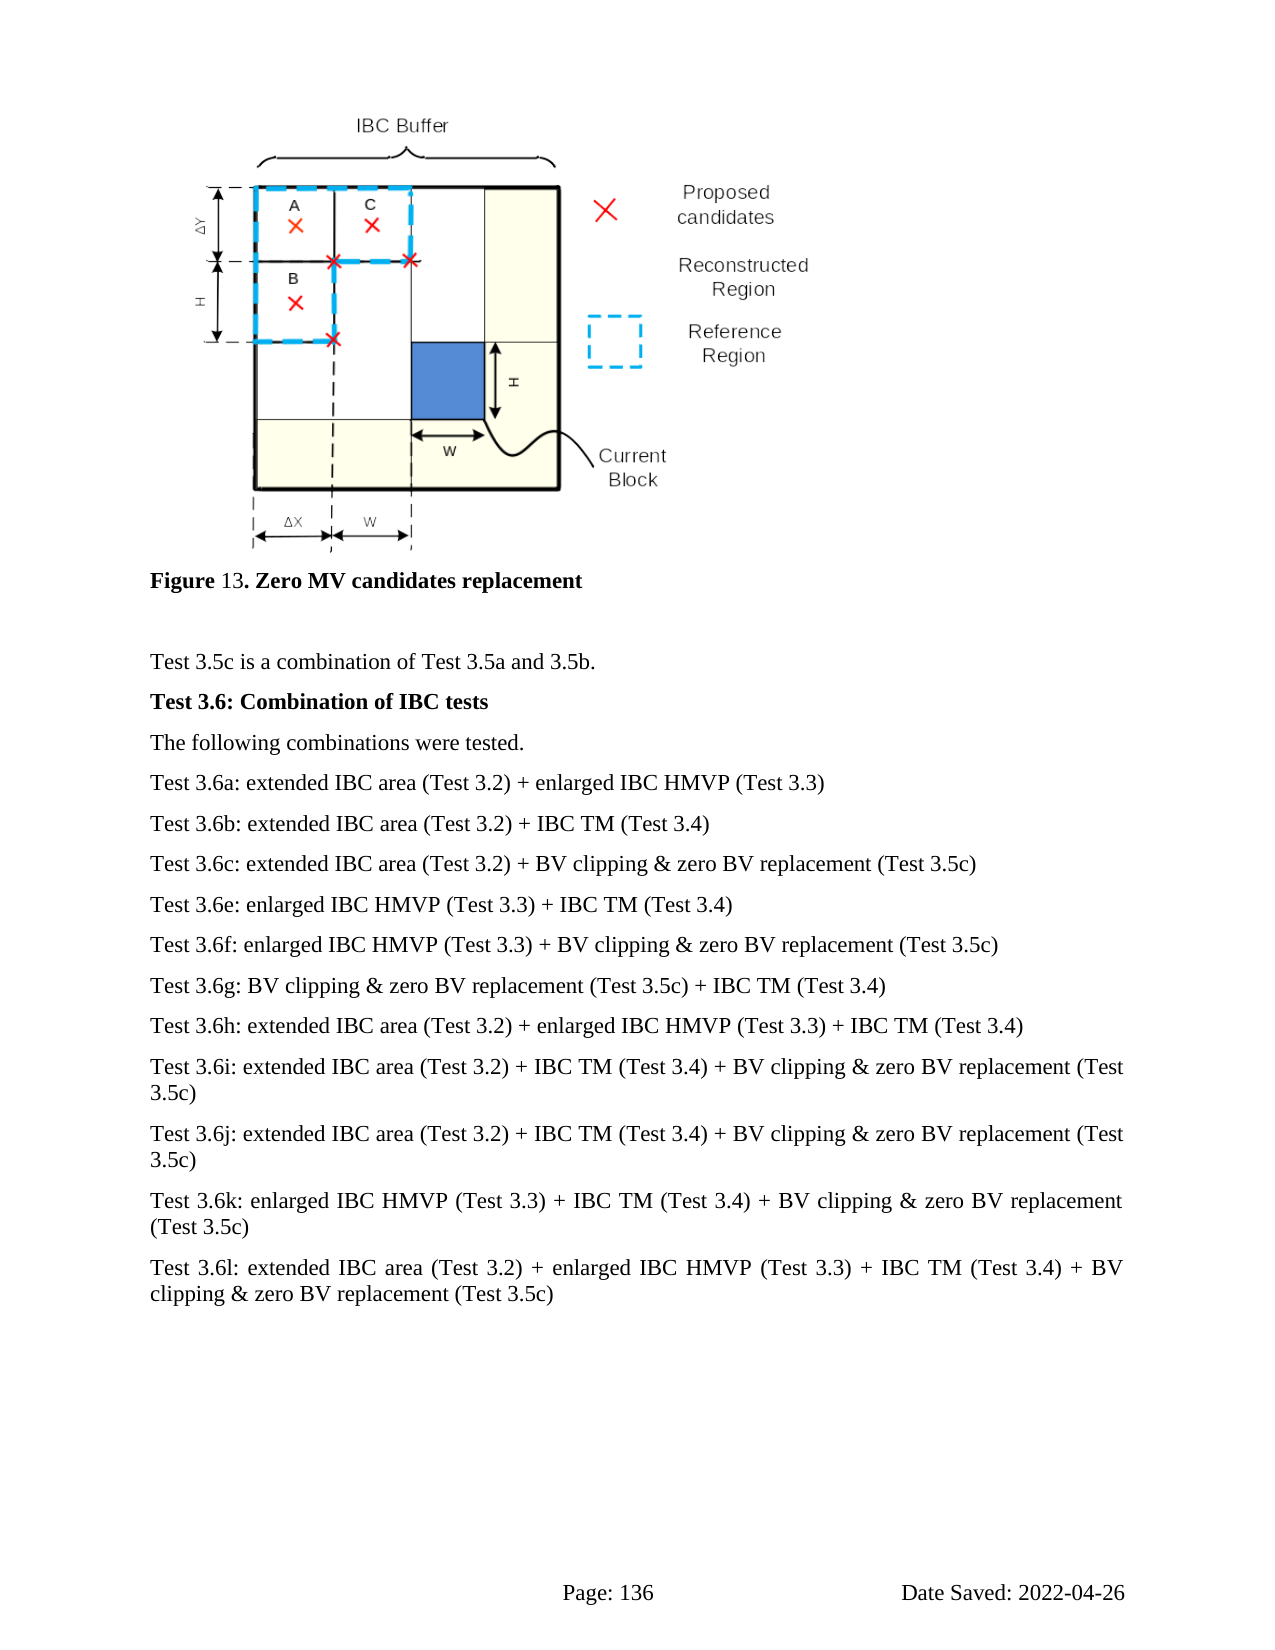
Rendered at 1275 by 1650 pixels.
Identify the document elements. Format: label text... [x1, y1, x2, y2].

text Test 3.6c: extended IBC area (Test 3.2) + BV clipping & zero BV replacement (Test 3.5c) [150, 850, 1125, 877]
text Test 3.6h: extended IBC area (Test 3.2) + enlarged IBC HMVP (Test 3.3) + IBC TM (Test 3.4) [150, 1012, 1125, 1039]
text Test 3.6a: extended IBC area (Test 3.2) + enlarged IBC HMVP (Test 3.3) [150, 769, 1125, 796]
text Test 3.6f: enlarged IBC HMVP (Test 3.3) + BV clipping & zero BV replacement (Test 3.5c) [150, 931, 1125, 958]
text Test 3.6j: extended IBC area (Test 3.2) + IBC TM (Test 3.4) + BV clipping & zero BV replacement (Test 3.5c) [150, 1120, 1125, 1172]
text The following combinations were tested. [150, 729, 1125, 755]
text Test 3.6k: enlarged IBC HMVP (Test 3.3) + IBC TM (Test 3.4) + BV clipping & zero BV replacement (Test 3.5c) [150, 1187, 1125, 1239]
text Test 3.6g: BV clipping & zero BV replacement (Test 3.5c) + IBC TM (Test 3.4) [150, 972, 1125, 998]
text Test 3.5c is a combination of Test 3.5a and 3.5b. [150, 648, 1125, 674]
text Test 3.6e: enlarged IBC HMVP (Test 3.3) + IBC TM (Test 3.4) [150, 891, 1125, 917]
text Test 3.6i: extended IBC area (Test 3.2) + IBC TM (Test 3.4) + BV clipping & zero BV replacement (Test 3.5c) [150, 1053, 1125, 1106]
text Test 3.6b: extended IBC area (Test 3.2) + IBC TM (Test 3.4) [150, 810, 1125, 836]
text Test 3.6: Combination of IBC tests [150, 688, 1125, 714]
text Test 3.6l: extended IBC area (Test 3.2) + enlarged IBC HMVP (Test 3.3) + IBC TM (Test 3.4) + BV clipping & zero BV replacement (Test 3.5c) [150, 1253, 1125, 1306]
